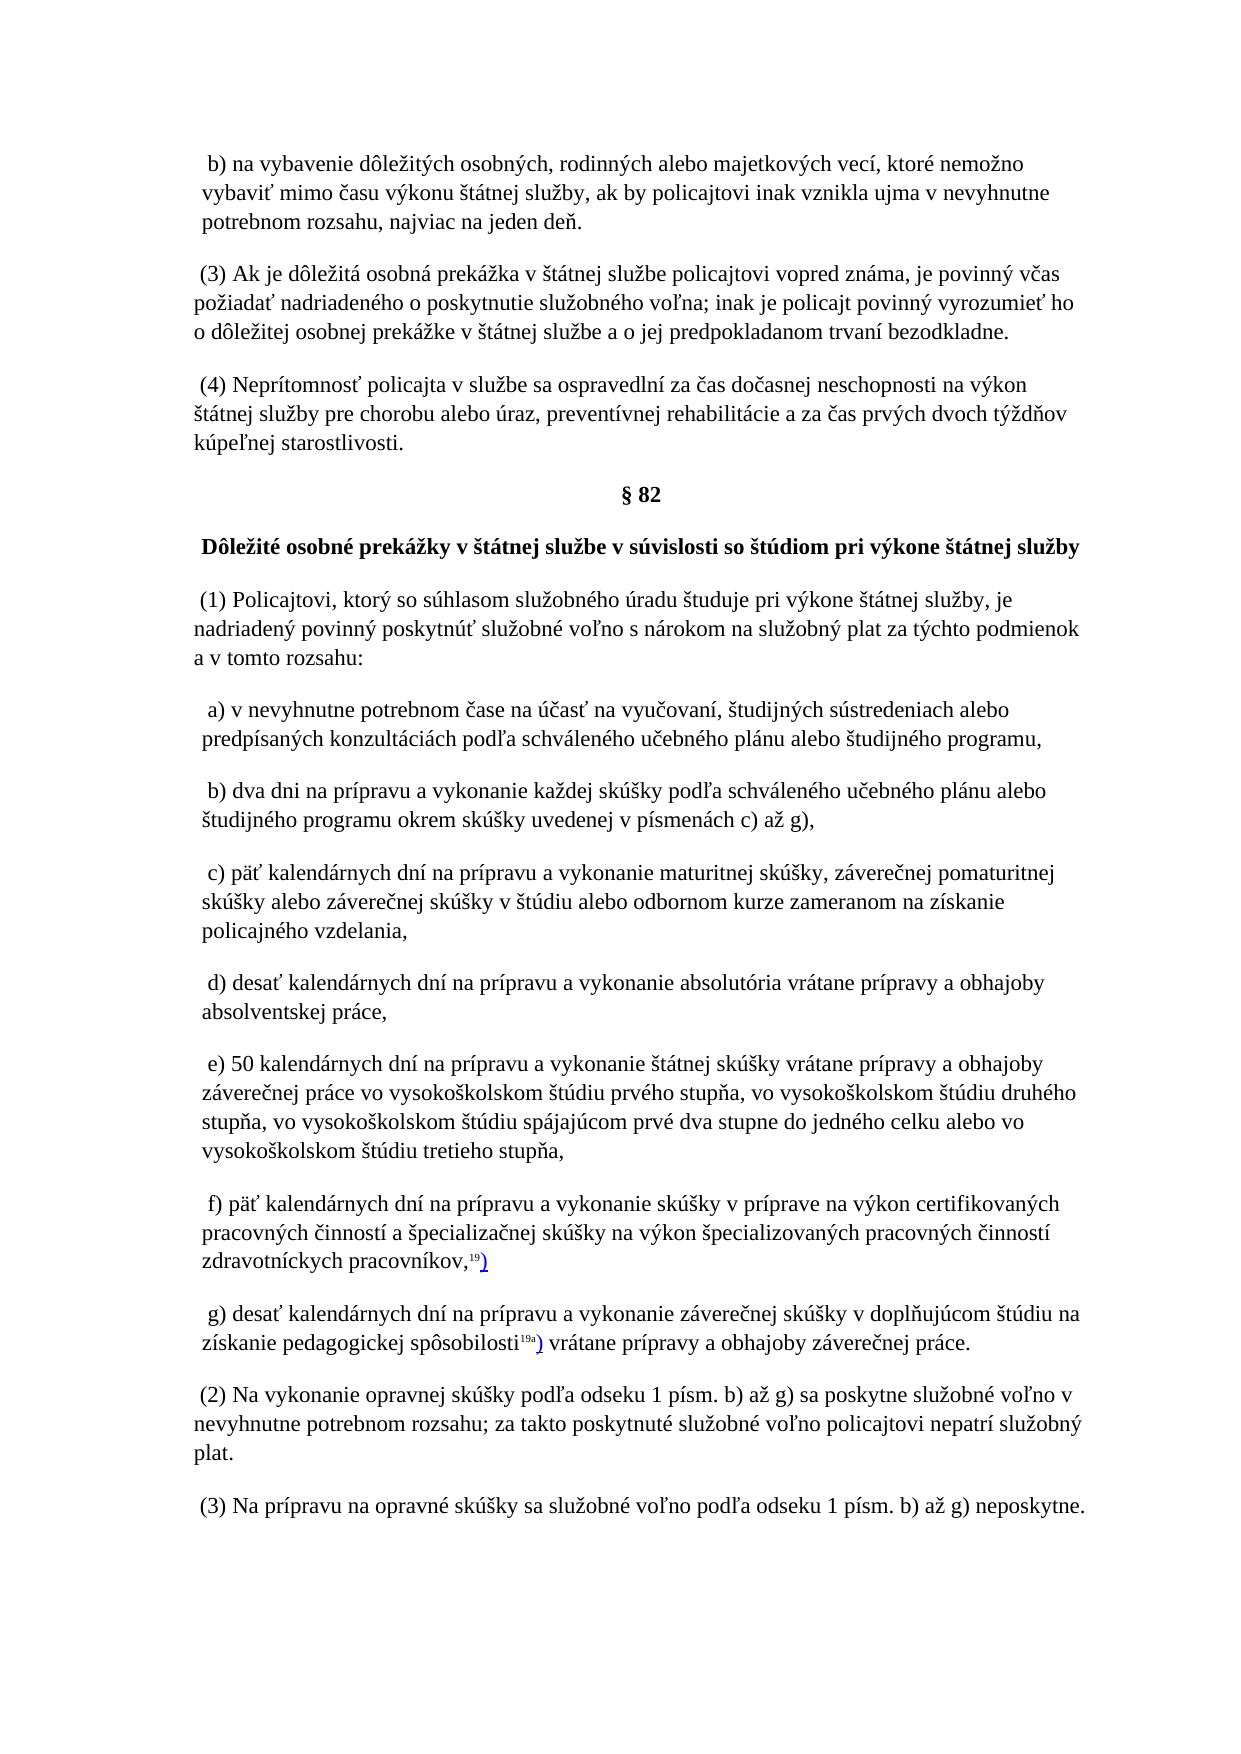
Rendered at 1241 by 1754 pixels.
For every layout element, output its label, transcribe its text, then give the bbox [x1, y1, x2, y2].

text (3) Na prípravu na opravné skúšky sa služobné voľno podľa odseku 1 písm. b) až g) neposkytne. [194, 1492, 1090, 1549]
text e) 50 kalendárnych dní na prípravu a vykonanie štátnej skúšky vrátane prípravy a obhajoby záverečnej práce vo vysokoškolskom štúdiu prvého stupňa, vo vysokoškolskom štúdiu druhého stupňa, vo vysokoškolskom štúdiu spájajúcom prvé dva stupne do jedného celku alebo vo vysokoškolskom štúdiu tretieho stupňa, [202, 1050, 1090, 1164]
text d) desať kalendárnych dní na prípravu a vykonanie absolutória vrátane prípravy a obhajoby absolventskej práce, [202, 969, 1090, 1024]
text g) desať kalendárnych dní na prípravu a vykonanie záverečnej skúšky v doplňujúcom štúdiu na získanie pedagogickej spôsobilosti19a) vrátane prípravy a obhajoby záverečnej práce. [202, 1300, 1090, 1355]
text (3) Ak je dôležitá osobná prekážka v štátnej službe policajtovi vopred známa, je povinný včas požiadať nadriadeného o poskytnutie služobného voľna; inak je policajt povinný vyrozumieť ho o dôležitej osobnej prekážke v štátnej službe a o jej predpokladanom trvaní bezodkladne. [194, 260, 1090, 344]
text b) na vybavenie dôležitých osobných, rodinných alebo majetkových vecí, ktoré nemožno vybaviť mimo času výkonu štátnej služby, ak by policajtovi inak vznikla ujma v nevyhnutne potrebnom rozsahu, najviac na jeden deň. [202, 150, 1090, 234]
text Dôležité osobné prekážky v štátnej službe v súvislosti so štúdiom pri výkone štátnej služby [186, 533, 1090, 560]
text f) päť kalendárnych dní na prípravu a vykonanie skúšky v príprave na výkon certifikovaných pracovných činností a špecializačnej skúšky na výkon špecializovaných pracovných činností zdravotníckych pracovníkov,19) [202, 1190, 1090, 1274]
text (1) Policajtovi, ktorý so súhlasom služobného úradu študuje pri výkone štátnej služby, je nadriadený povinný poskytnúť služobné voľno s nárokom na služobný plat za týchto podmienok a v tomto rozsahu: [194, 586, 1090, 670]
text § 82 [186, 481, 1090, 507]
text a) v nevyhnutne potrebnom čase na účasť na vyučovaní, študijných sústredeniach alebo predpísaných konzultáciách podľa schváleného učebného plánu alebo študijného programu, [202, 696, 1090, 751]
text c) päť kalendárnych dní na prípravu a vykonanie maturitnej skúšky, záverečnej pomaturitnej skúšky alebo záverečnej skúšky v štúdiu alebo odbornom kurze zameranom na získanie policajného vzdelania, [202, 859, 1090, 943]
text (4) Neprítomnosť policajta v službe sa ospravedlní za čas dočasnej neschopnosti na výkon štátnej služby pre chorobu alebo úraz, preventívnej rehabilitácie a za čas prvých dvoch týždňov kúpeľnej starostlivosti. [194, 371, 1090, 455]
text (2) Na vykonanie opravnej skúšky podľa odseku 1 písm. b) až g) sa poskytne služobné voľno v nevyhnutne potrebnom rozsahu; za takto poskytnuté služobné voľno policajtovi nepatrí služobný plat. [194, 1381, 1090, 1466]
text b) dva dni na prípravu a vykonanie každej skúšky podľa schváleného učebného plánu alebo študijného programu okrem skúšky uvedenej v písmenách c) až g), [202, 777, 1090, 833]
